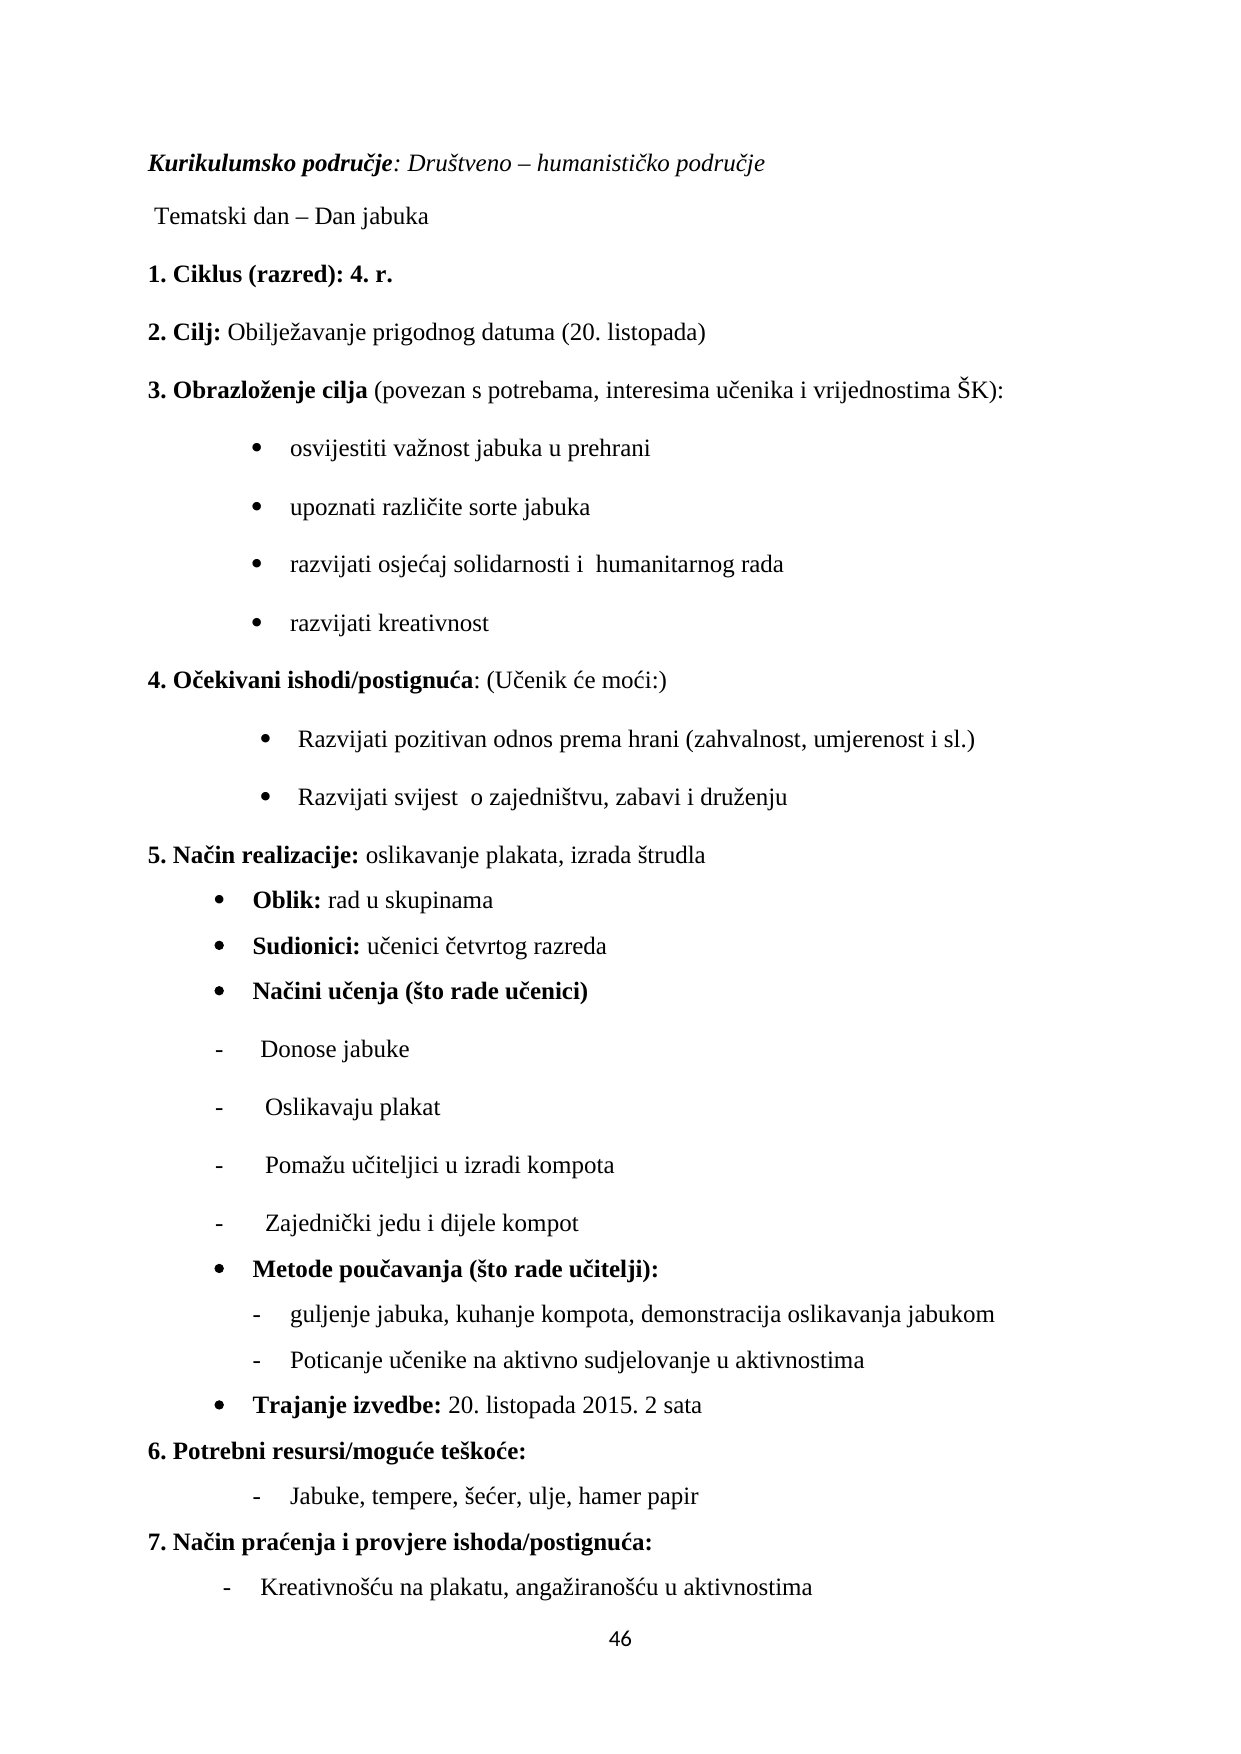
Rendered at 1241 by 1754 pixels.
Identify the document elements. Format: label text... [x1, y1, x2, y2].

list Kreativnošću na plakatu, angažiranošću u aktivnostima [223, 1572, 1093, 1601]
list Pomažu učiteljici u izradi kompota [215, 1150, 1093, 1179]
text 6. Potrebni resursi/moguće teškoće: [148, 1436, 1093, 1465]
text Kurikulumsko područje: Društveno – humanističko područje [148, 148, 1093, 176]
list osvijestiti važnost jabuka u prehrani [252, 433, 1093, 462]
list Oblik: rad u skupinama [215, 885, 1093, 914]
list guljenje jabuka, kuhanje kompota, demonstracija oslikavanja jabukom [252, 1299, 1093, 1328]
list Oslikavaju plakat [215, 1092, 1093, 1121]
text 3. Obrazloženje cilja (povezan s potrebama, interesima učenika i vrijednostima ŠK): [148, 376, 1093, 404]
list Trajanje izvedbe: 20. listopada 2015. 2 sata [215, 1390, 1093, 1419]
list razvijati kreativnost [252, 608, 1093, 636]
text 2. Cilj: Obilježavanje prigodnog datuma (20. listopada) [148, 317, 1093, 346]
list Jabuke, tempere, šećer, ulje, hamer papir [252, 1481, 1093, 1510]
list Načini učenja (što rade učenici) [215, 976, 1093, 1005]
text 4. Očekivani ishodi/postignuća: (Učenik će moći:) [148, 666, 1093, 694]
list Poticanje učenike na aktivno sudjelovanje u aktivnostima [252, 1345, 1093, 1374]
list Metode poučavanja (što rade učitelji): [215, 1254, 1093, 1283]
list Razvijati pozitivan odnos prema hrani (zahvalnost, umjerenost i sl.) [261, 724, 1093, 752]
text 7. Način praćenja i provjere ishoda/postignuća: [148, 1527, 1093, 1556]
list Sudionici: učenici četvrtog razreda [215, 931, 1093, 959]
list upoznati različite sorte jabuka [252, 492, 1093, 520]
text 5. Način realizacije: oslikavanje plakata, izrada štrudla [148, 840, 1093, 868]
list razvijati osjećaj solidarnosti i humanitarnog rada [252, 549, 1093, 578]
list Donose jabuke [215, 1034, 1093, 1063]
list Zajednički jedu i dijele kompot [215, 1208, 1093, 1237]
text 1. Ciklus (razred): 4. r. [148, 259, 1093, 288]
list Razvijati svijest o zajedništvu, zabavi i druženju [261, 782, 1093, 810]
text Tematski dan – Dan jabuka [148, 201, 1093, 230]
